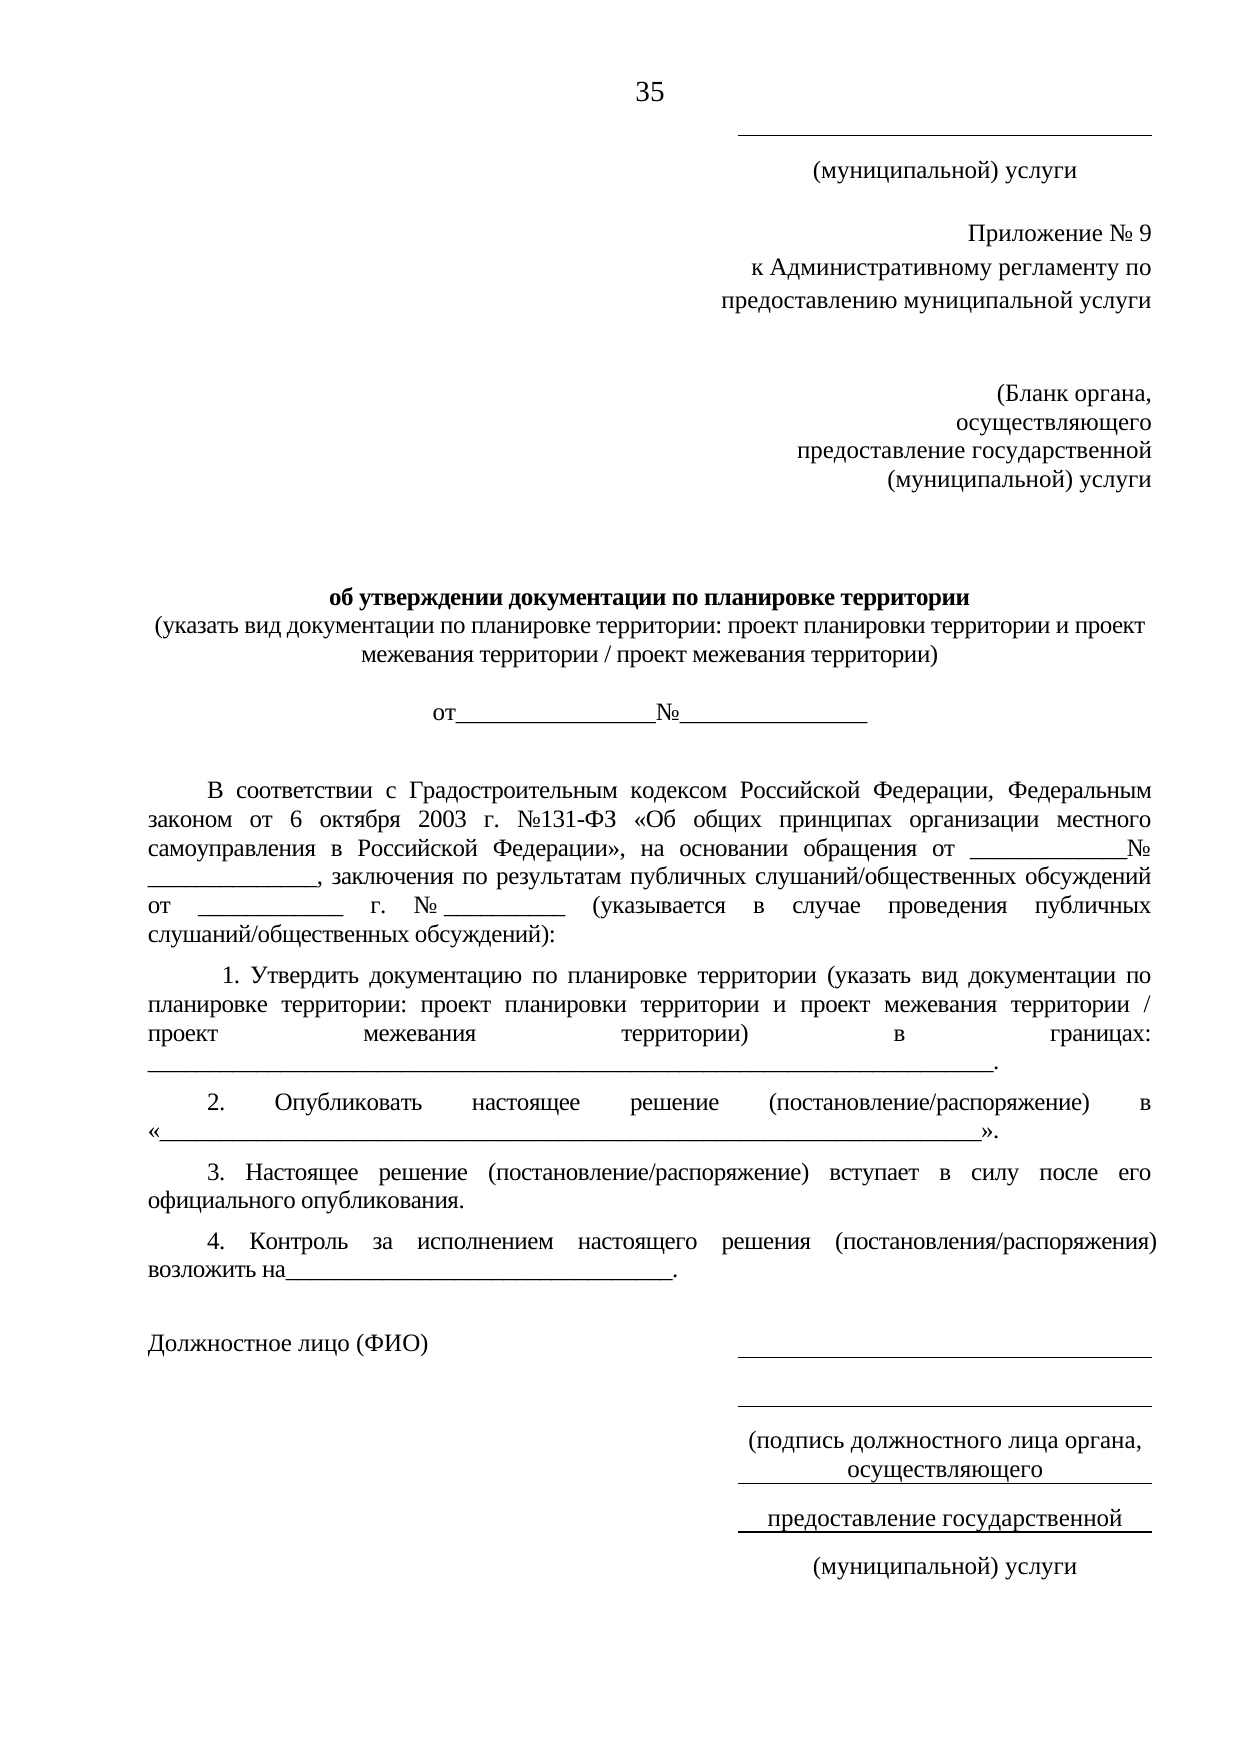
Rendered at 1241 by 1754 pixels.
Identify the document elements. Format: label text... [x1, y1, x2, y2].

text (указать вид документации по планировке территории: проект планировки территории и проект межевания территории / проект межевания территории) [148, 610, 1152, 668]
text (Бланк органа, осуществляющего предоставление государственной [148, 378, 1152, 464]
text 2. Опубликовать настоящее решение (постановление/распоряжение) в «____________________________________________________________________». [148, 1088, 1152, 1144]
text 3. Настоящее решение (постановление/распоряжение) вступает в силу после его официального опубликования. [148, 1157, 1152, 1214]
text (муниципальной) услуги [738, 136, 1152, 184]
text Приложение № 9 [148, 215, 1152, 248]
text (муниципальной) услуги [148, 464, 1152, 493]
text к Административному регламенту по предоставлению муниципальной услуги [709, 248, 1152, 316]
text (муниципальной) услуги [738, 1533, 1152, 1580]
text 1. Утвердить документацию по планировке территории (указать вид документации по планировке территории: проект планировки территории и проект межевания территории / проект межевания территории) в границах: ______________________________________________________________________. [148, 960, 1152, 1075]
text об утверждении документации по планировке территории [148, 582, 1152, 610]
text предоставление государственной [738, 1484, 1152, 1531]
text от________________№_______________ [148, 697, 1152, 726]
text В соответствии с Градостроительным кодексом Российской Федерации, Федеральным законом от 6 октября 2003 г. №131-ФЗ «Об общих принципах организации местного самоуправления в Российской Федерации», на основании обращения от _____________№ ______________, заключения по результатам публичных слушаний/общественных обсуждений от ____________ г. № __________ (указывается в случае проведения публичных слушаний/общественных обсуждений): [148, 775, 1152, 948]
text (подпись должностного лица органа, осуществляющего [738, 1407, 1152, 1483]
text 4. Контроль за исполнением настоящего решения (постановления/распоряжения) возложить на________________________________. [148, 1227, 1157, 1283]
text Должностное лицо (ФИО) [148, 1328, 1152, 1357]
